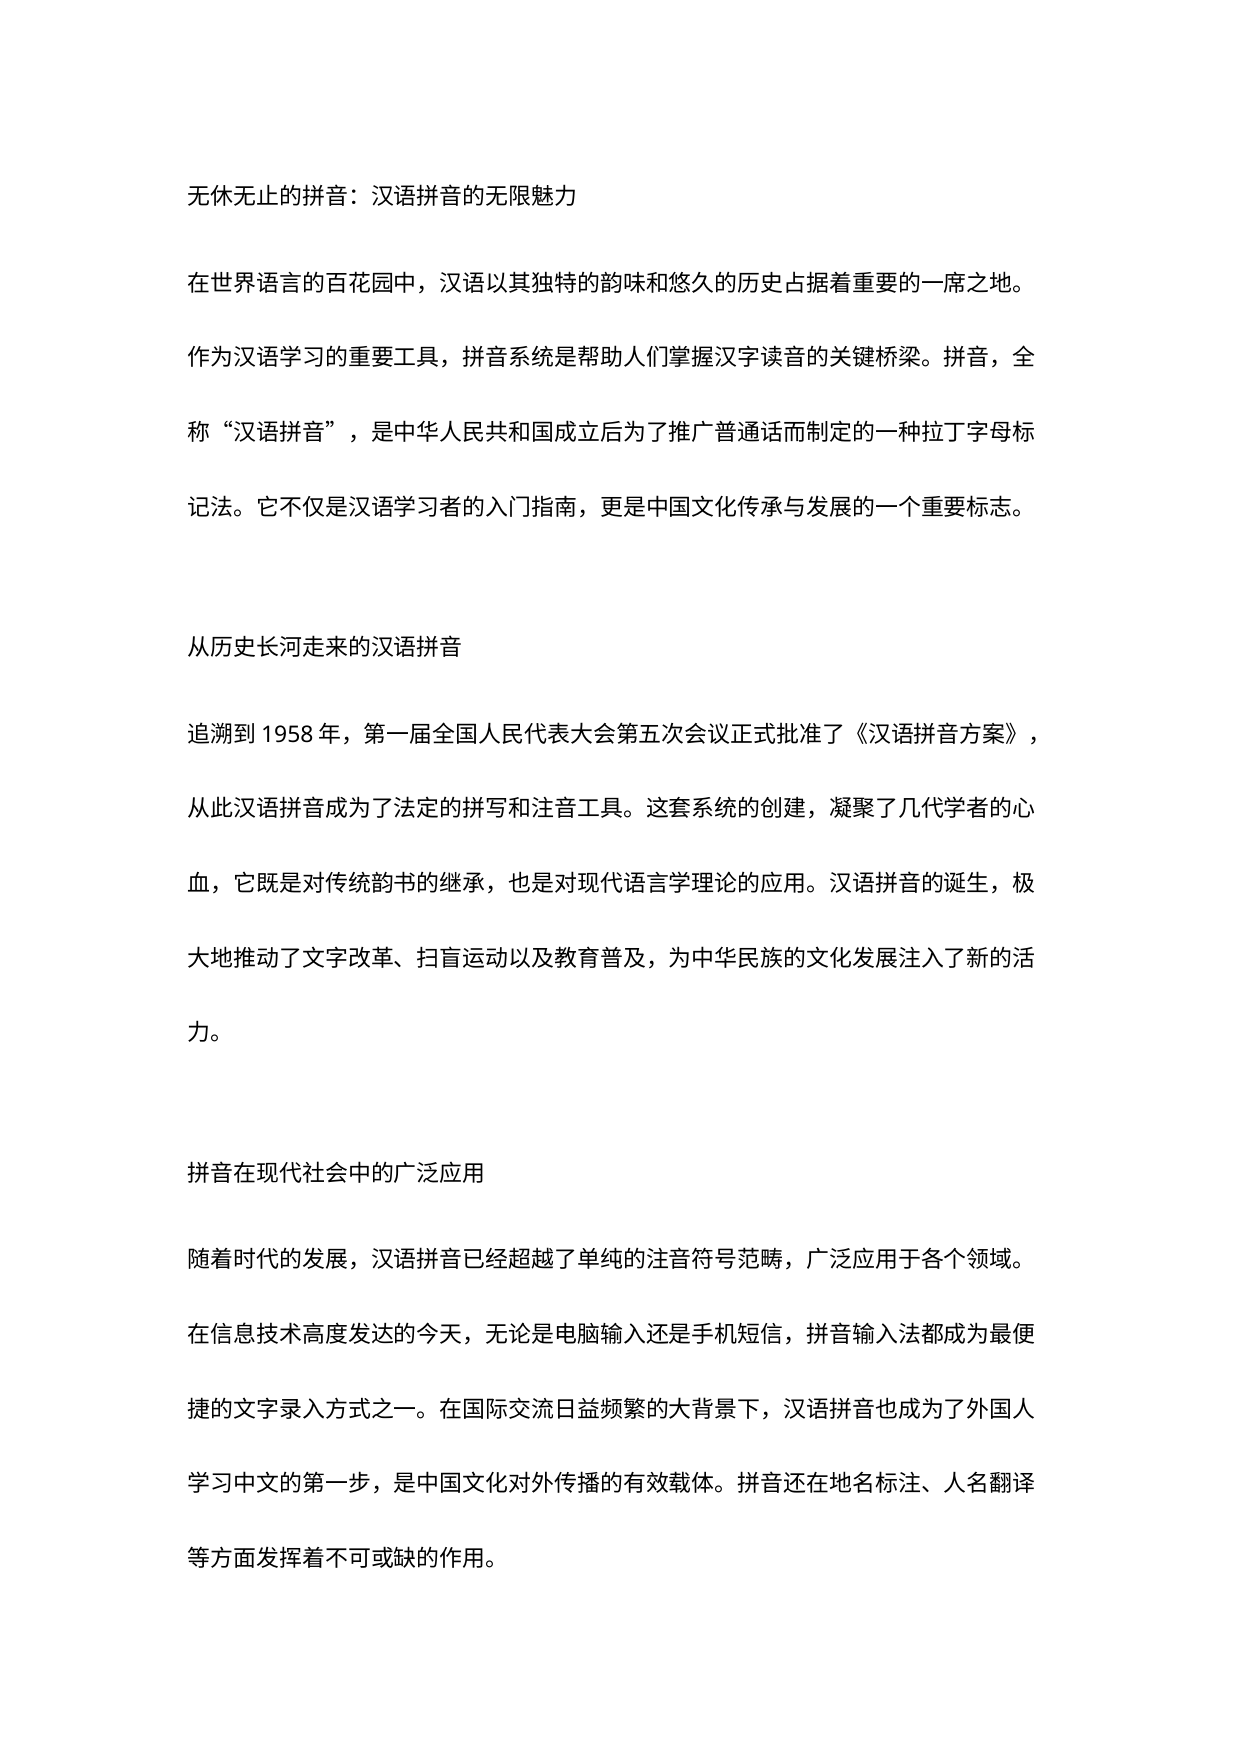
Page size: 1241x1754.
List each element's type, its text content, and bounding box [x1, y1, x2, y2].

text 随着时代的发展，汉语拼音已经超越了单纯的注音符号范畴，广泛应用于各个领域。在信息技术高度发达的今天，无论是电脑输入还是手机短信，拼音输入法都成为最便捷的文字录入方式之一。在国际交流日益频繁的大背景下，汉语拼音也成为了外国人学习中文的第一步，是中国文化对外传播的有效载体。拼音还在地名标注、人名翻译等方面发挥着不可或缺的作用。 [187, 1225, 1053, 1589]
text 无休无止的拼音：汉语拼音的无限魅力 [187, 162, 1053, 227]
text 追溯到1958年，第一届全国人民代表大会第五次会议正式批准了《汉语拼音方案》，从此汉语拼音成为了法定的拼写和注音工具。这套系统的创建，凝聚了几代学者的心血，它既是对传统韵书的继承，也是对现代语言学理论的应用。汉语拼音的诞生，极大地推动了文字改革、扫盲运动以及教育普及，为中华民族的文化发展注入了新的活力。 [187, 699, 1053, 1063]
text 拼音在现代社会中的广泛应用 [187, 1139, 1053, 1204]
text 在世界语言的百花园中，汉语以其独特的韵味和悠久的历史占据着重要的一席之地。作为汉语学习的重要工具，拼音系统是帮助人们掌握汉字读音的关键桥梁。拼音，全称“汉语拼音”，是中华人民共和国成立后为了推广普通话而制定的一种拉丁字母标记法。它不仅是汉语学习者的入门指南，更是中国文化传承与发展的一个重要标志。 [187, 248, 1053, 538]
text 从历史长河走来的汉语拼音 [187, 613, 1053, 678]
